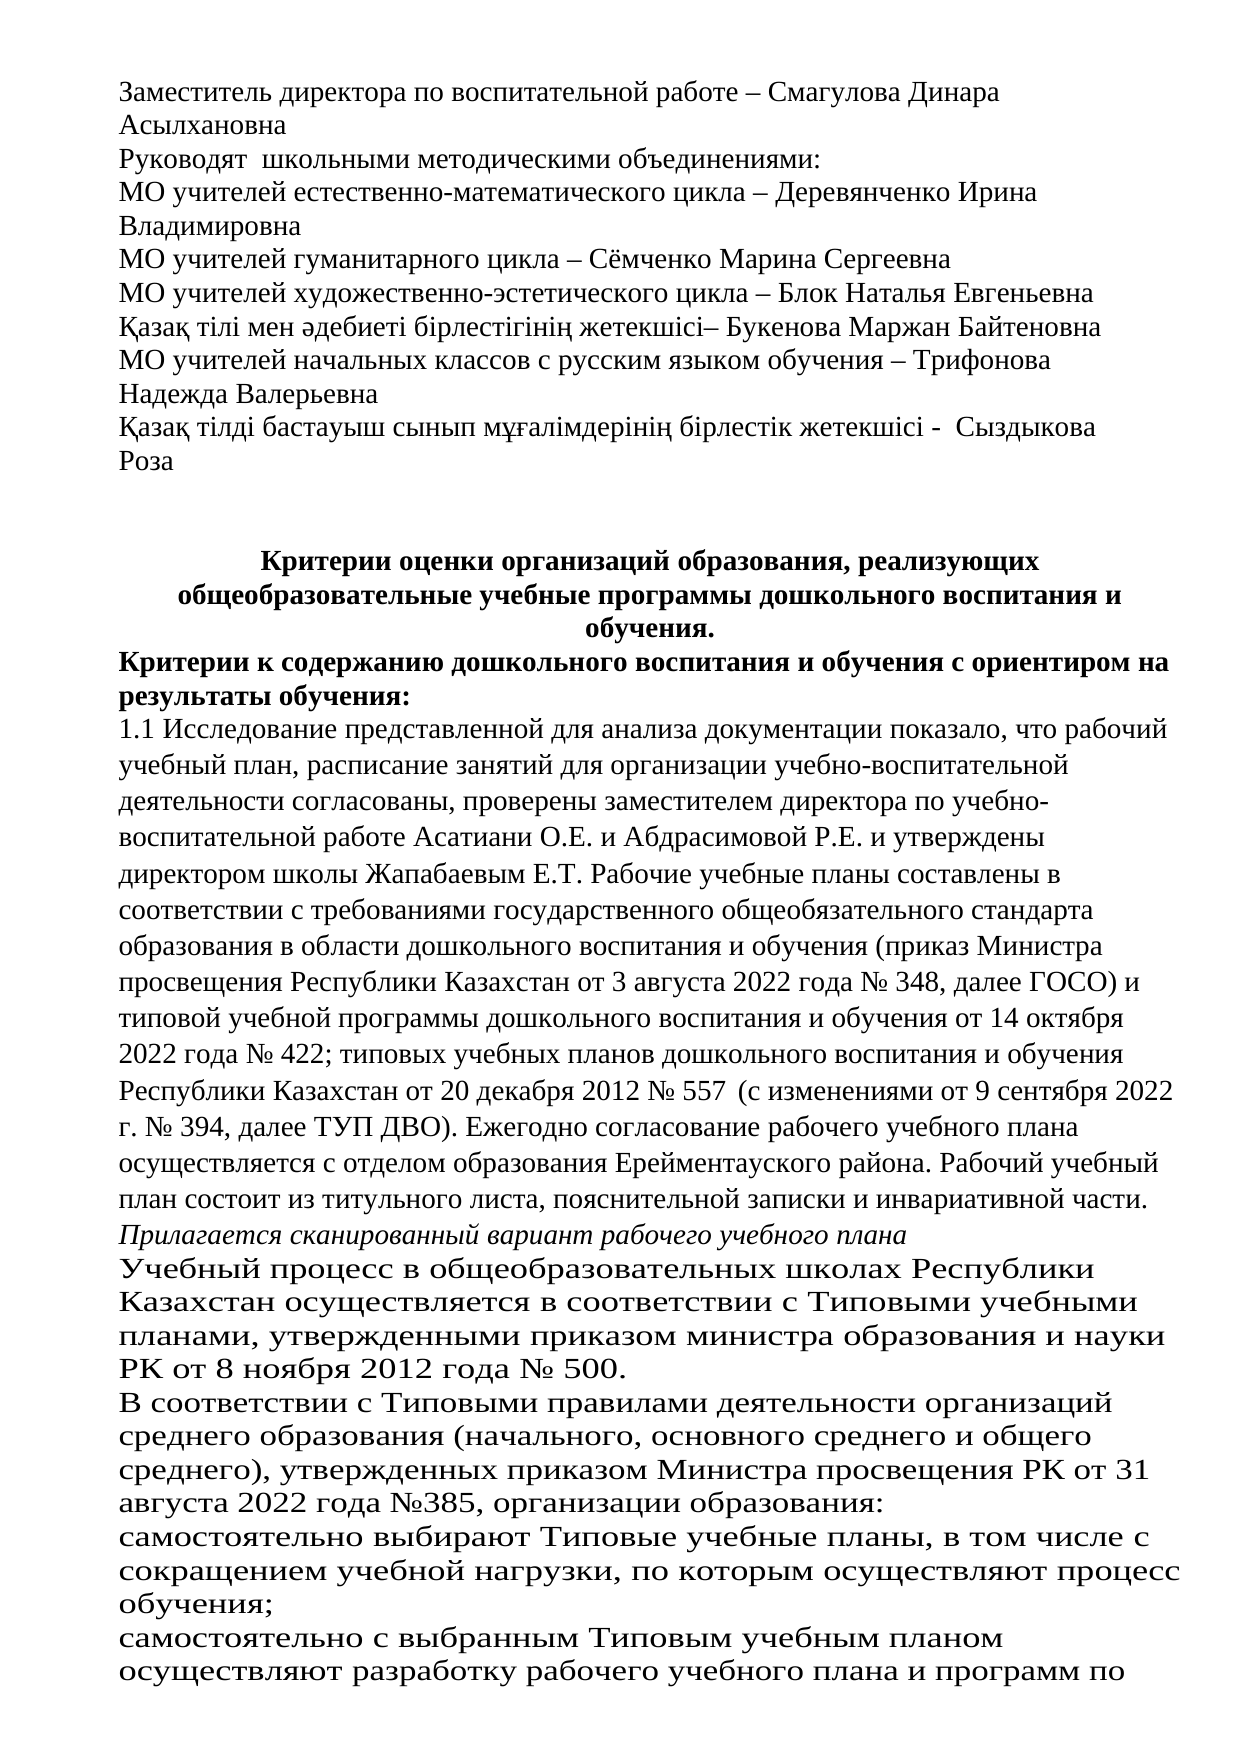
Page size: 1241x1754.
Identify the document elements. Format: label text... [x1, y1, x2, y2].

text самостоятельно выбирают Типовые учебные планы, в том числе с сокращением учебной нагрузки, по которым осуществляют процесс обучения; [118, 1519, 1181, 1620]
text МО учителей начальных классов с русским языком обучения – Трифонова Надежда Валерьевна [118, 342, 1122, 409]
text Заместитель директора по воспитательной работе – Смагулова Динара Асылхановна [118, 74, 1122, 141]
text МО учителей гуманитарного цикла – Сёмченко Марина Сергеевна [118, 242, 1122, 275]
text Критерии оценки организаций образования, реализующих общеобразовательные учебные программы дошкольного воспитания и обучения. [118, 543, 1181, 644]
text В соответствии с Типовыми правилами деятельности организаций среднего образования (начального, основного среднего и общего среднего), утвержденных приказом Министра просвещения РК от 31 августа 2022 года №385, организации образования: [118, 1385, 1181, 1519]
text Қазақ тілі мен әдебиеті бірлестігінің жетекшісі– Букенова Маржан Байтеновна [118, 309, 1122, 342]
text Учебный процесс в общеобразовательных школах Республики Казахстан осуществляется в соответствии с Типовыми учебными планами, утвержденными приказом министра образования и науки РК от 8 ноября 2012 года № 500. [118, 1251, 1181, 1385]
text Қазақ тілді бастауыш сынып мұғалімдерінің бірлестік жетекшісі - Сыздыкова Роза [118, 409, 1122, 476]
text МО учителей естественно-математического цикла – Деревянченко Ирина Владимировна [118, 174, 1122, 242]
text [118, 1620, 1181, 1687]
text Прилагается сканированный вариант рабочего учебного плана [118, 1217, 1181, 1251]
text МО учителей художественно-эстетического цикла – Блок Наталья Евгеньевна [118, 275, 1122, 309]
text Критерии к содержанию дошкольного воспитания и обучения с ориентиром на результаты обучения: [118, 644, 1181, 711]
list Исследование представленной для анализа документации показало, что рабочий учебный план, расписание занятий для организации учебно-воспитательной деятельности согласованы, проверены заместителем директора по учебно- воспитательной работе Асатиани О.Е. и Абдрасимовой Р.Е. и утверждены директором школы Жапабаевым Е.Т. Рабочие учебные планы составлены в соответствии с требованиями государственного общеобязательного стандарта образования в области дошкольного воспитания и обучения (приказ Министра просвещения Республики Казахстан от 3 августа 2022 года № 348, далее ГОСО) и типовой учебной программы дошкольного воспитания и обучения от 14 октября 2022 года № 422; типовых учебных планов дошкольного воспитания и обучения Республики Казахстан от 20 декабря 2012 № 557 (с изменениями от 9 сентября 2022 г. № 394, далее ТУП ДВО). Ежегодно согласование рабочего учебного плана осуществляется с отделом образования Ерейментауского района. Рабочий учебный план состоит из титульного листа, пояснительной записки и инвариативной части. [118, 711, 1181, 1214]
text Руководят школьными методическими объединениями: [118, 141, 1122, 174]
